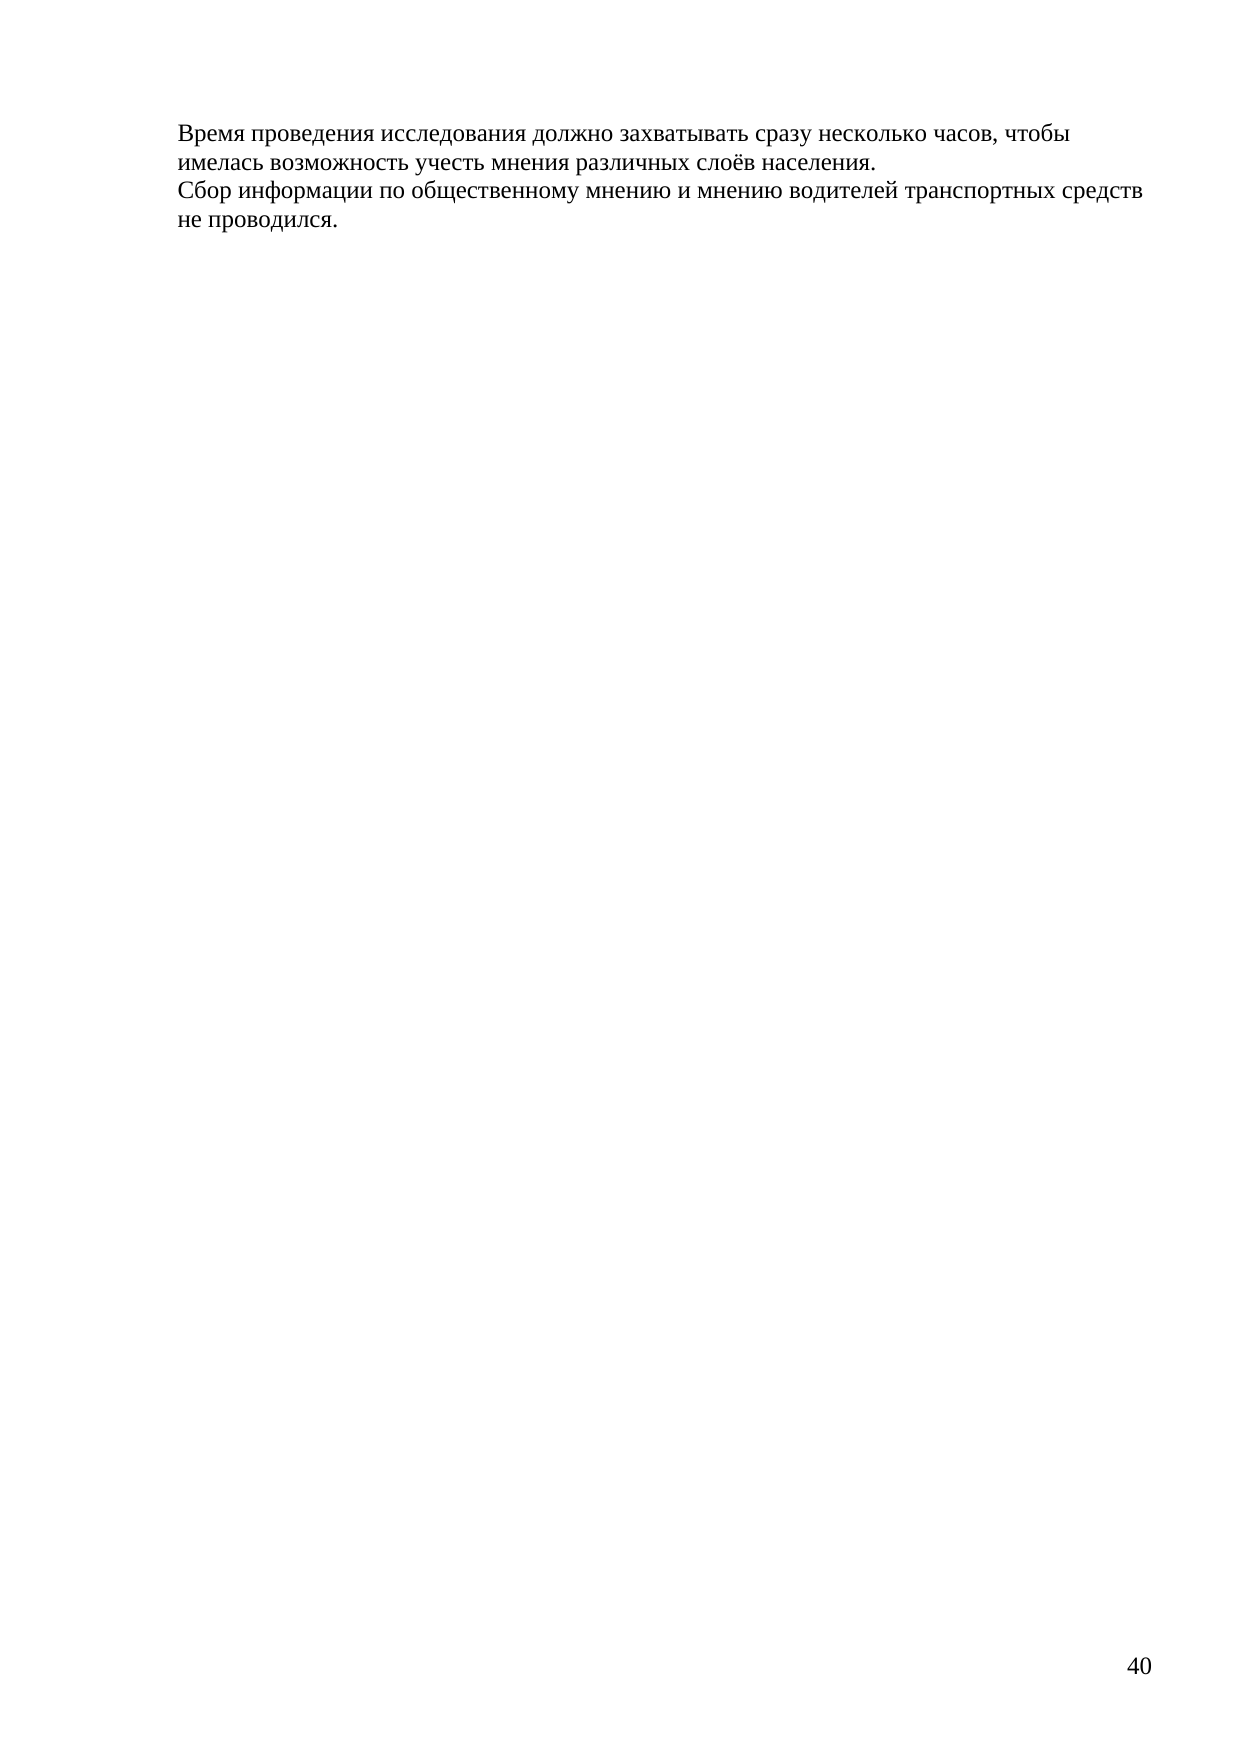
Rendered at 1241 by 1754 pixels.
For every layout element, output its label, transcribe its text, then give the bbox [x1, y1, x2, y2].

text Сбор информации по общественному мнению и мнению водителей транспортных средств не проводился. [177, 176, 1152, 233]
text Время проведения исследования должно захватывать сразу несколько часов, чтобы имелась возможность учесть мнения различных слоёв населения. [177, 118, 1152, 176]
